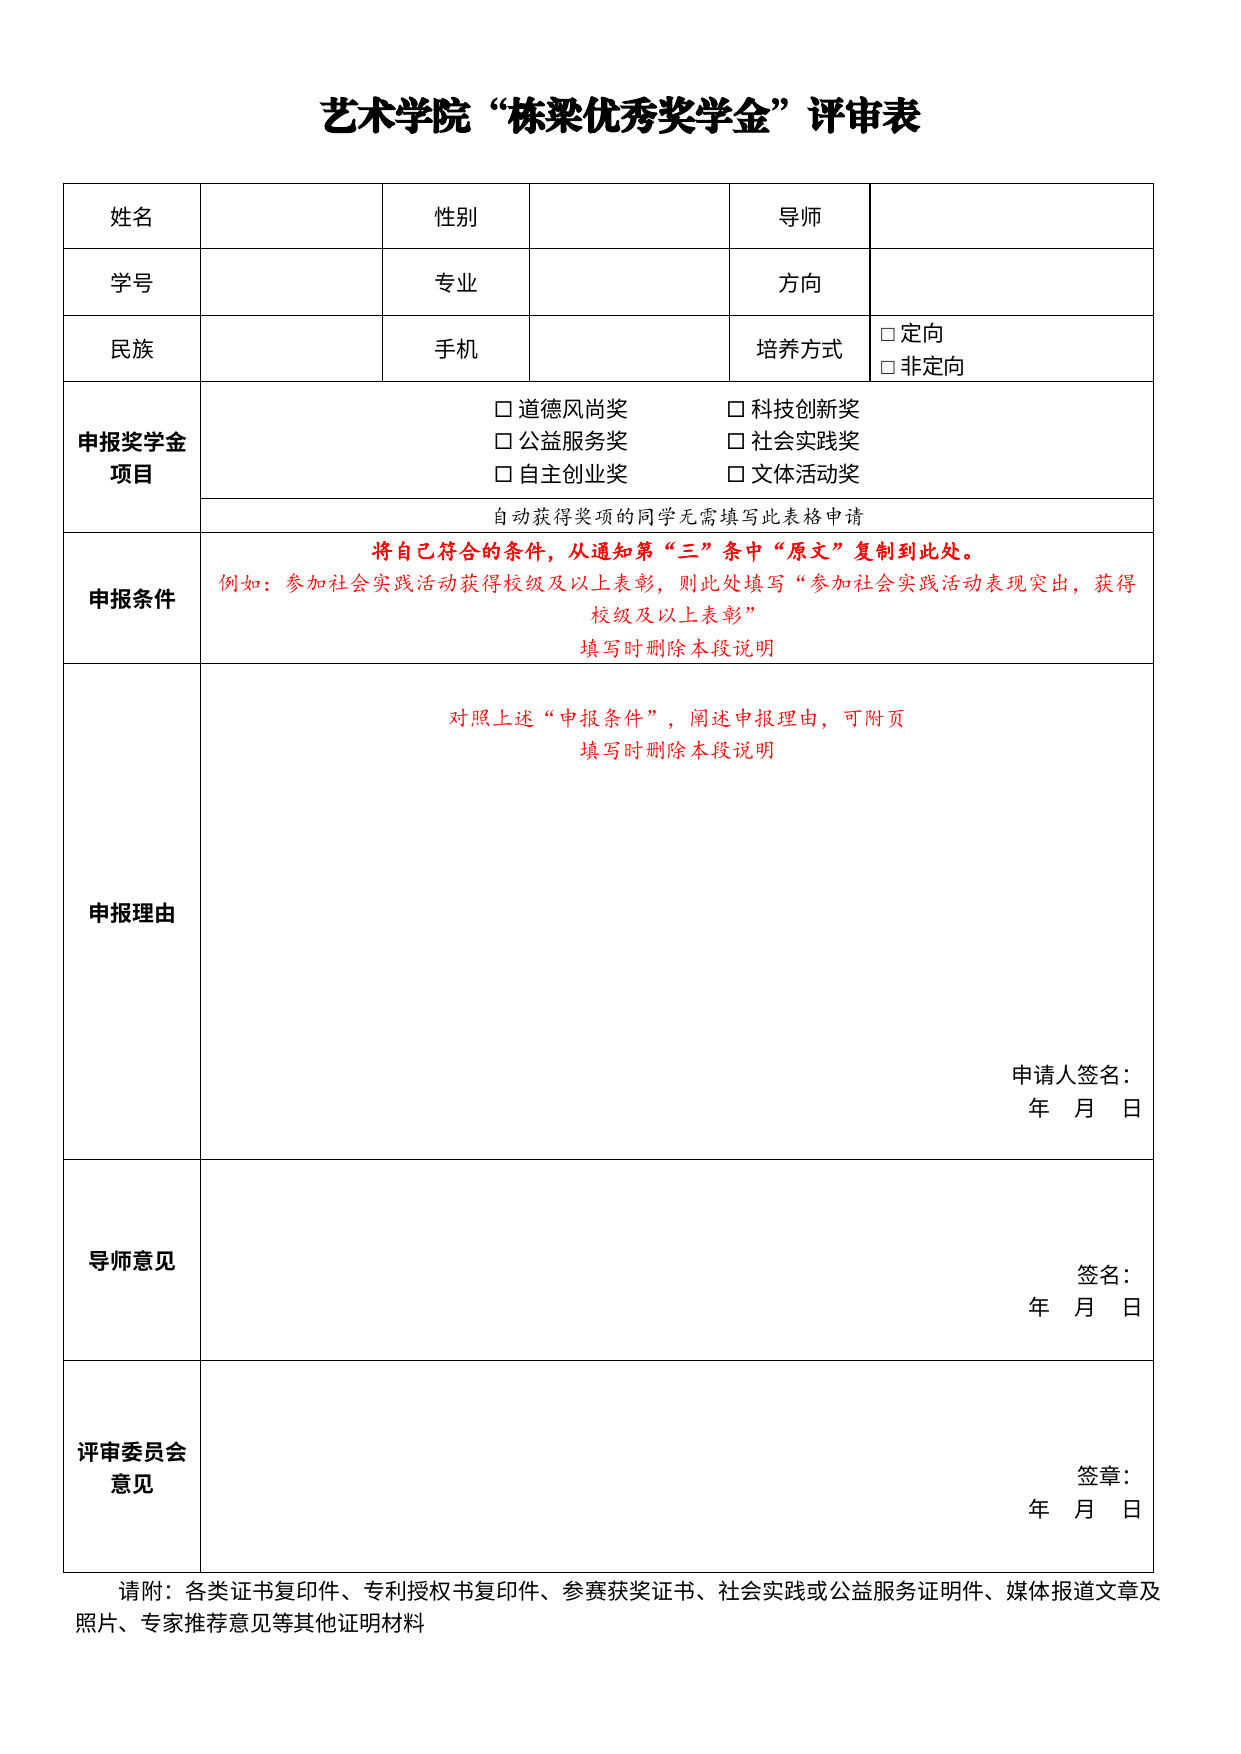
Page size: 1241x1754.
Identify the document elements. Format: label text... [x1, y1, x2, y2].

table_header 姓名 [64, 184, 200, 248]
table_cell 申报理由 [64, 664, 200, 1159]
text 请附：各类证书复印件、专利授权书复印件、参赛获奖证书、社会实践或公益服务证明件、媒体报道文章及照片、专家推荐意见等其他证明材料 [75, 1573, 1165, 1638]
table_cell [871, 249, 1153, 314]
table_cell 导师意见 [64, 1160, 200, 1360]
table_cell 专业 [383, 249, 529, 314]
table_header [871, 184, 1153, 248]
table_cell 签章： 年 月 日 [201, 1361, 1153, 1572]
table_cell [530, 249, 729, 314]
table_cell 学号 [64, 249, 200, 314]
table_cell 对照上述“申报条件”，阐述申报理由，可附页 填写时删除本段说明 申请人签名： 年 月 日 [201, 664, 1153, 1159]
table_cell 道德风尚奖 科技创新奖 公益服务奖 社会实践奖 自主创业奖 文体活动奖 [201, 382, 1153, 498]
table_cell 签名： 年 月 日 [201, 1160, 1153, 1360]
text 艺术学院“栋梁优秀奖学金”评审表 [75, 85, 1165, 150]
table_cell 申报条件 [64, 533, 200, 663]
table_cell 手机 [383, 316, 529, 381]
table_cell 培养方式 [730, 316, 869, 381]
table_cell 将自己符合的条件，从通知第“三”条中“原文”复制到此处。 例如：参加社会实践活动获得校级及以上表彰，则此处填写“参加社会实践活动表现突出，获得校级及以上表彰” 填写时删除本段说明 [201, 533, 1153, 663]
table_cell 民族 [64, 316, 200, 381]
table_header [201, 184, 382, 248]
table_cell [530, 316, 729, 381]
table_cell 申报奖学金项目 [64, 382, 200, 532]
table_cell □ 定向 □ 非定向 [871, 316, 1153, 381]
table_header 性别 [383, 184, 529, 248]
table_cell [201, 316, 382, 381]
table_header 导师 [730, 184, 869, 248]
table_cell 方向 [730, 249, 869, 314]
table_cell 评审委员会意见 [64, 1361, 200, 1572]
table_header [530, 184, 729, 248]
table_cell 自动获得奖项的同学无需填写此表格申请 [201, 499, 1153, 532]
table_cell [201, 249, 382, 314]
